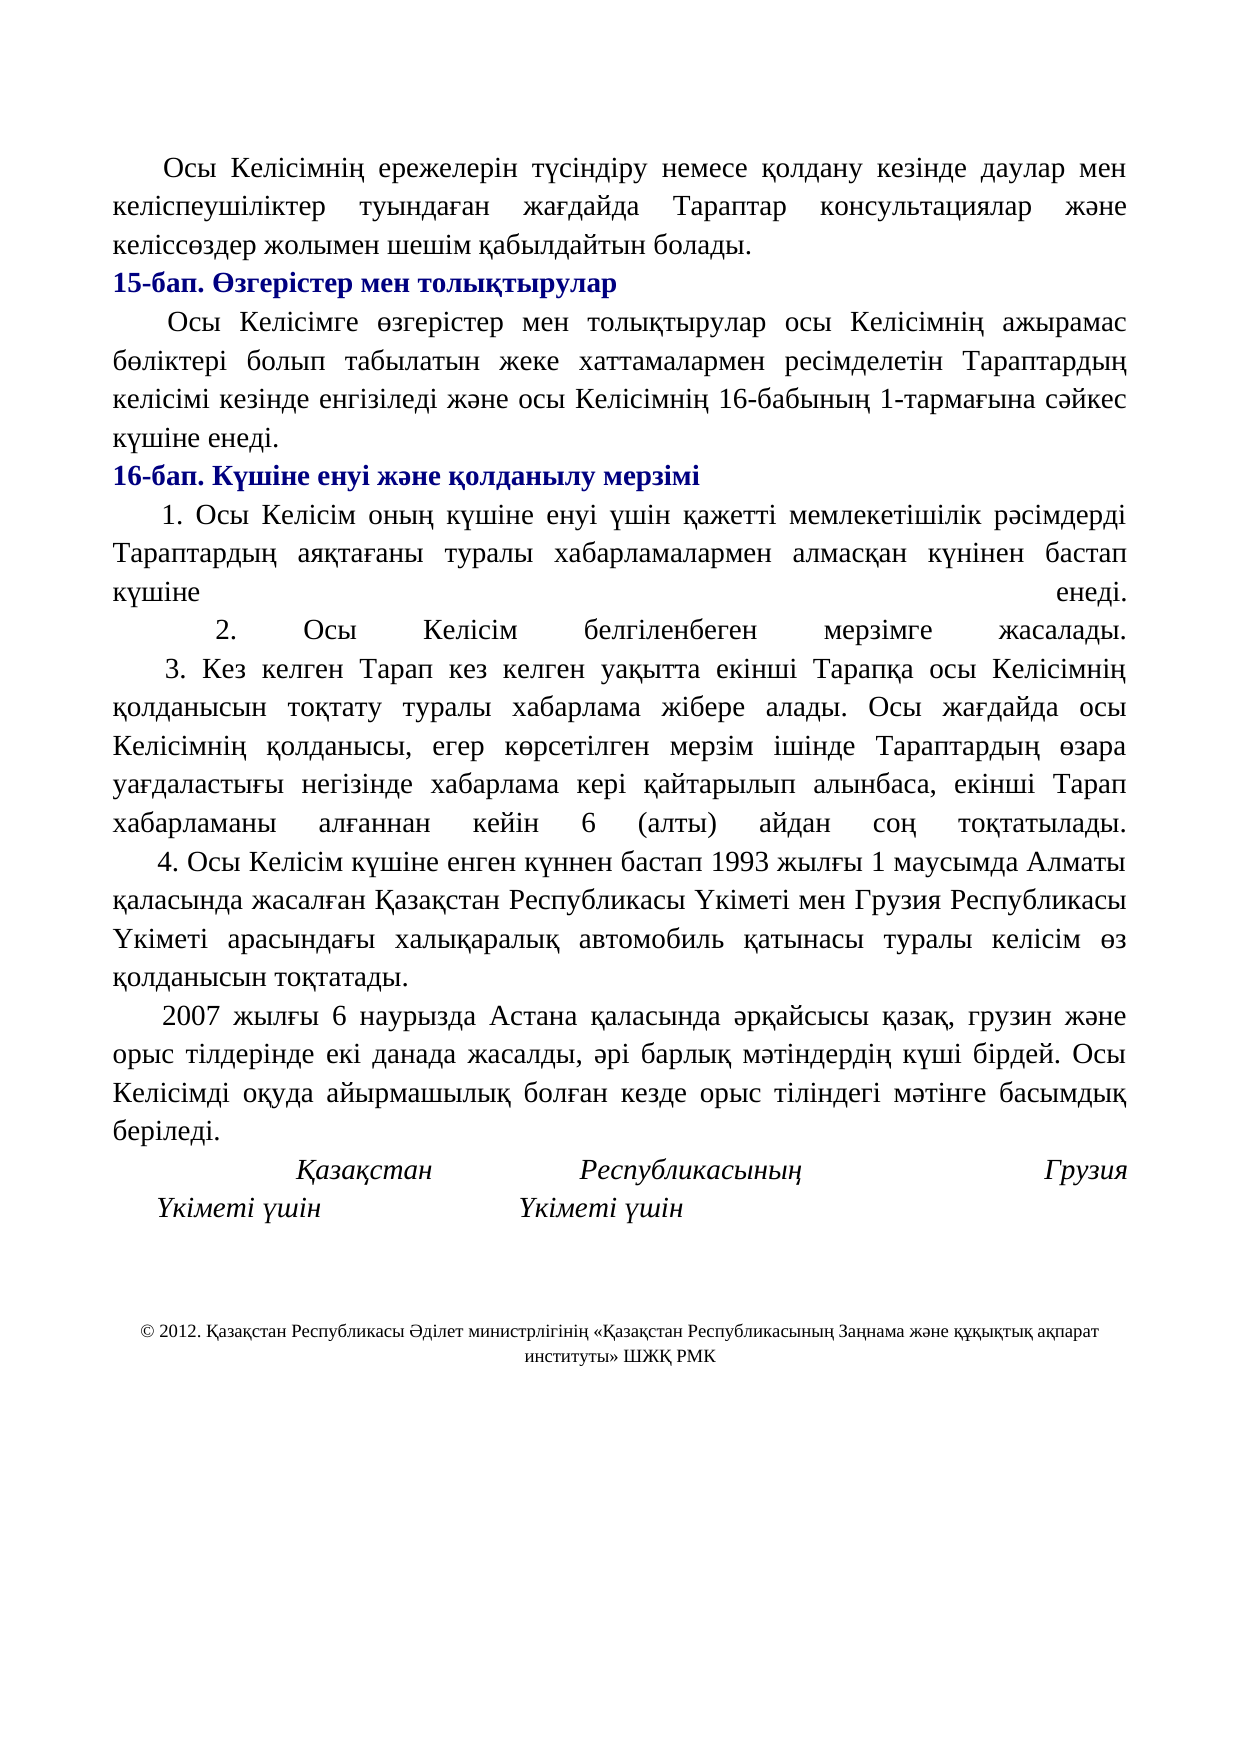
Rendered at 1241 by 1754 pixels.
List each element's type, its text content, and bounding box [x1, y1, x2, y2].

text Осы Келісімнің ережелерін түсіндіру немесе қолдану кезінде даулар мен келіспеушіліктер туындаған жағдайда Тараптар консультациялар және келіссөздер жолымен шешім қабылдайтын болады. [112, 150, 1128, 261]
text 16-бап. Күшіне енуі және қолданылу мерзімі [112, 458, 1128, 492]
text © 2012. Қазақстан Республикасы Әділет министрлігінің «Қазақстан Республикасының Заңнама және құқықтық ақпарат институты» ШЖҚ РМК [112, 1320, 1128, 1366]
text Қазақстан Республикасының Грузия Үкіметі үшін Үкіметі үшін [112, 1152, 1128, 1224]
text 15-бап. Өзгерістер мен толықтырулар [112, 266, 1128, 299]
text Осы Келісімге өзгерістер мен толықтырулар осы Келісімнің ажырамас бөліктері болып табылатын жеке хаттамалармен ресімделетін Тараптардың келісімі кезінде енгізіледі және осы Келісімнің 16-бабының 1-тармағына сәйкес күшіне енеді. [112, 304, 1128, 453]
text 1. Осы Келісім оның күшіне енуі үшін қажетті мемлекетішілік рәсімдерді Тараптардың аяқтағаны туралы хабарламалармен алмасқан күнінен бастап күшіне енеді. 2. Осы Келісім белгіленбеген мерзімге жасалады. 3. Кез келген Тарап кез келген уақытта екінші Тарапқа осы Келісімнің қолданысын тоқтату туралы хабарлама жібере алады. Осы жағдайда осы Келісімнің қолданысы, егер көрсетілген мерзім ішінде Тараптардың өзара уағдаластығы негізінде хабарлама кері қайтарылып алынбаса, екінші Тарап хабарламаны алғаннан кейін 6 (алты) айдан соң тоқтатылады. 4. Осы Келісім күшіне енген күннен бастап 1993 жылғы 1 маусымда Алматы қаласында жасалған Қазақстан Республикасы Үкіметі мен Грузия Республикасы Үкіметі арасындағы халықаралық автомобиль қатынасы туралы келісім өз қолданысын тоқтатады. [112, 497, 1128, 993]
text 2007 жылғы 6 наурызда Астана қаласында әрқайсысы қазақ, грузин және орыс тілдерінде екі данада жасалды, әрі барлық мәтіндердің күші бірдей. Осы Келісімді оқуда айырмашылық болған кезде орыс тіліндегі мәтінге басымдық беріледі. [112, 998, 1128, 1147]
